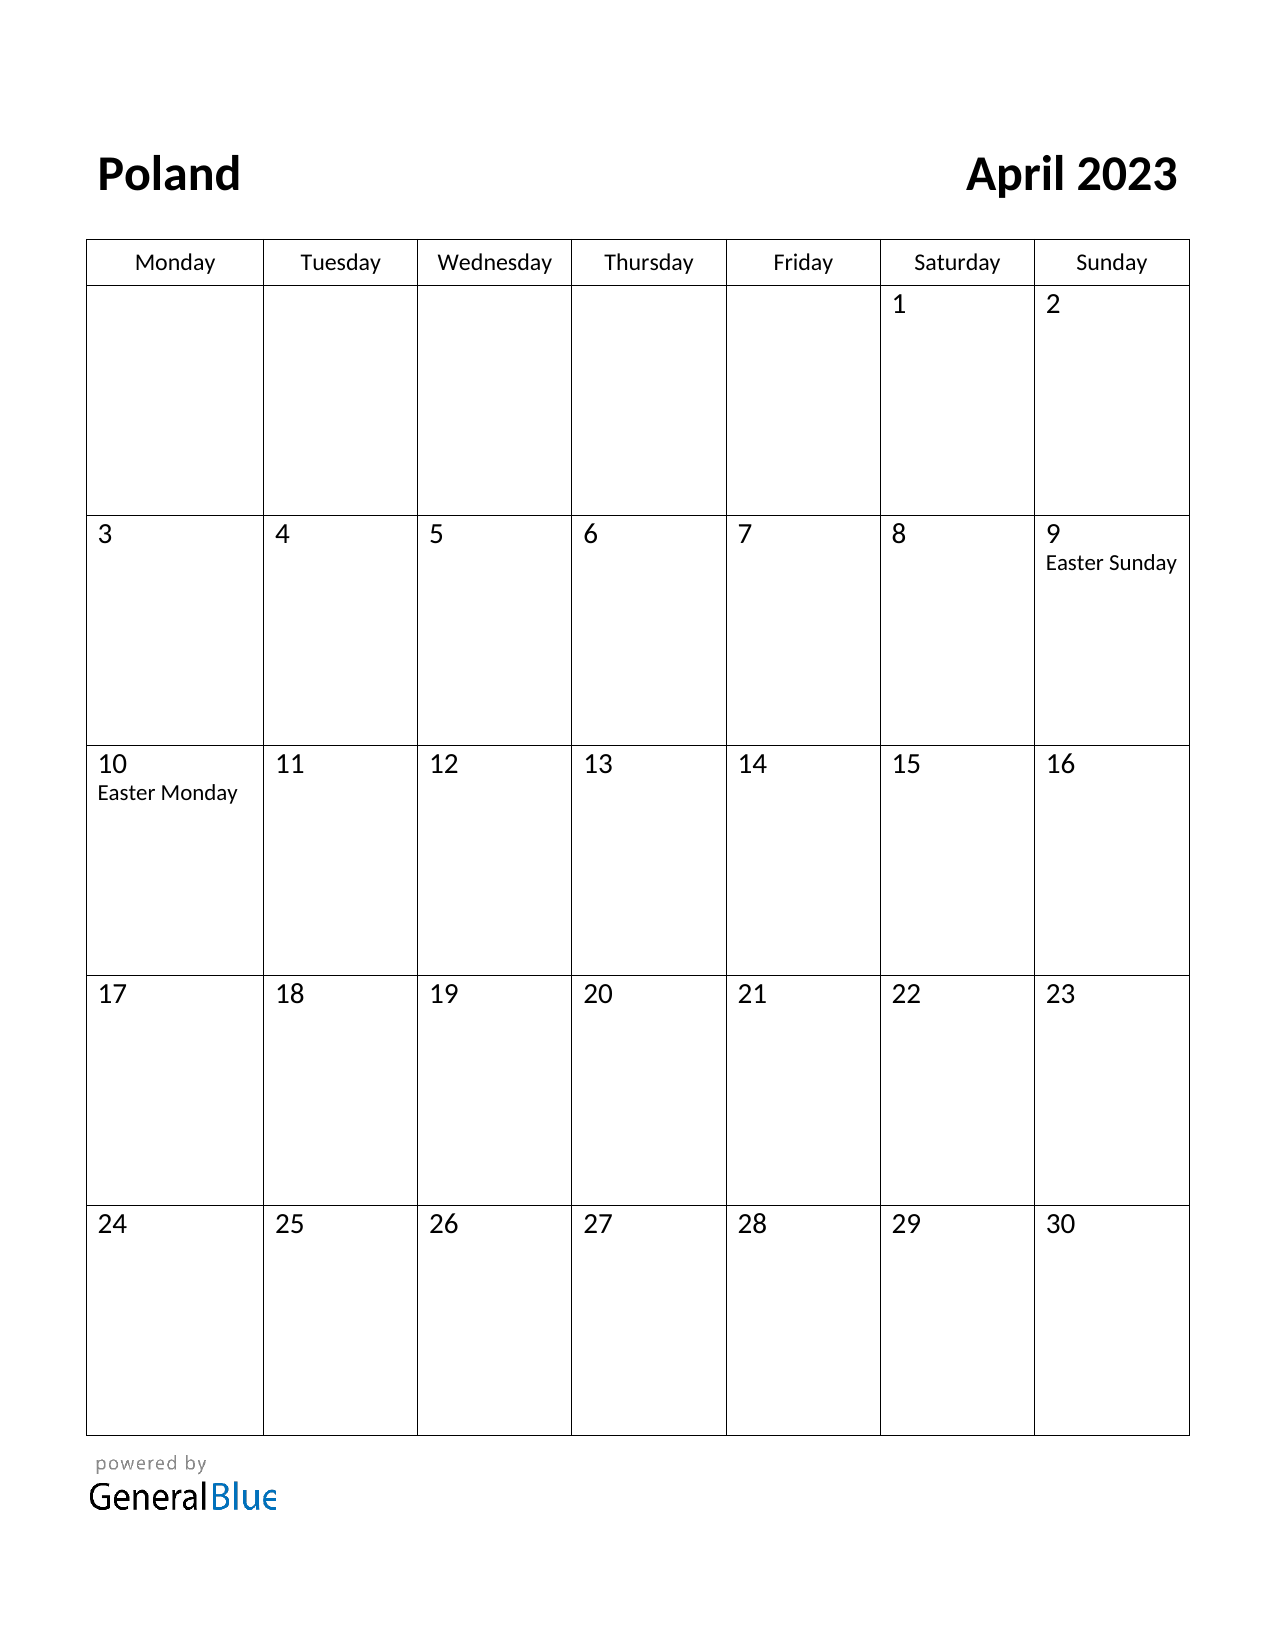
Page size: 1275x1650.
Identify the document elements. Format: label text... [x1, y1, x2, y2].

table_cell 12 [418, 746, 571, 778]
table_cell [264, 1238, 417, 1434]
table_cell 16 [1035, 746, 1189, 778]
table_cell [727, 1238, 880, 1434]
table_cell 30 [1035, 1206, 1189, 1238]
table_cell 23 [1035, 976, 1189, 1008]
table_cell 22 [881, 976, 1034, 1008]
table_cell Friday [727, 240, 880, 284]
table_cell 25 [264, 1206, 417, 1238]
table_cell [572, 548, 726, 744]
table_cell [727, 1008, 880, 1204]
table_cell Easter Monday [87, 778, 263, 974]
table_cell 3 [87, 516, 263, 548]
table_cell 9 [1035, 516, 1189, 548]
picture [88, 1452, 276, 1515]
table_cell [264, 318, 417, 514]
table_cell [572, 1238, 726, 1434]
table_cell [264, 548, 417, 744]
table_cell [264, 778, 417, 974]
table_cell [87, 1008, 263, 1204]
table_cell Wednesday [418, 240, 571, 284]
table_cell Monday [87, 240, 263, 284]
table_cell 20 [572, 976, 726, 1008]
table_cell [727, 318, 880, 514]
table_cell 29 [881, 1206, 1034, 1238]
table_cell 24 [87, 1206, 263, 1238]
table_cell [264, 286, 417, 318]
table_cell 15 [881, 746, 1034, 778]
table_cell 5 [418, 516, 571, 548]
table_cell [87, 1238, 263, 1434]
table_header Poland [86, 105, 572, 239]
table_cell 17 [87, 976, 263, 1008]
table_cell 27 [572, 1206, 726, 1238]
table_header April 2023 [572, 105, 1189, 239]
table_cell [86, 1436, 1189, 1534]
table_cell [87, 286, 263, 318]
table_cell [418, 778, 571, 974]
table_cell [572, 286, 726, 318]
table_cell 18 [264, 976, 417, 1008]
table_cell 14 [727, 746, 880, 778]
table_cell [881, 1238, 1034, 1434]
table_cell 1 [881, 286, 1034, 318]
table_cell [881, 548, 1034, 744]
table_cell [418, 1008, 571, 1204]
table_cell [1035, 1008, 1189, 1204]
table_cell 6 [572, 516, 726, 548]
table_cell 26 [418, 1206, 571, 1238]
table_cell 21 [727, 976, 880, 1008]
table_cell 10 [87, 746, 263, 778]
table_cell [418, 286, 571, 318]
table_cell 2 [1035, 286, 1189, 318]
table_cell 4 [264, 516, 417, 548]
table_cell 13 [572, 746, 726, 778]
table_cell [572, 318, 726, 514]
table_cell [1035, 318, 1189, 514]
table_cell [418, 1238, 571, 1434]
table_cell [727, 778, 880, 974]
table_cell [572, 778, 726, 974]
table_cell Thursday [572, 240, 726, 284]
table_cell [1035, 1238, 1189, 1434]
table_cell [87, 318, 263, 514]
table_cell 8 [881, 516, 1034, 548]
table_cell [572, 1008, 726, 1204]
table_cell Saturday [881, 240, 1034, 284]
table_cell [87, 548, 263, 744]
table_cell 7 [727, 516, 880, 548]
table_cell 11 [264, 746, 417, 778]
table_cell Easter Sunday [1035, 548, 1189, 744]
table_cell [418, 548, 571, 744]
table_cell [264, 1008, 417, 1204]
table_cell [881, 1008, 1034, 1204]
table_cell Tuesday [264, 240, 417, 284]
table_cell [418, 318, 571, 514]
table_cell 28 [727, 1206, 880, 1238]
table_cell [881, 778, 1034, 974]
table_cell [727, 286, 880, 318]
table_cell [881, 318, 1034, 514]
table_cell [727, 548, 880, 744]
table_cell Sunday [1035, 240, 1189, 284]
table_cell [1035, 778, 1189, 974]
table_cell 19 [418, 976, 571, 1008]
